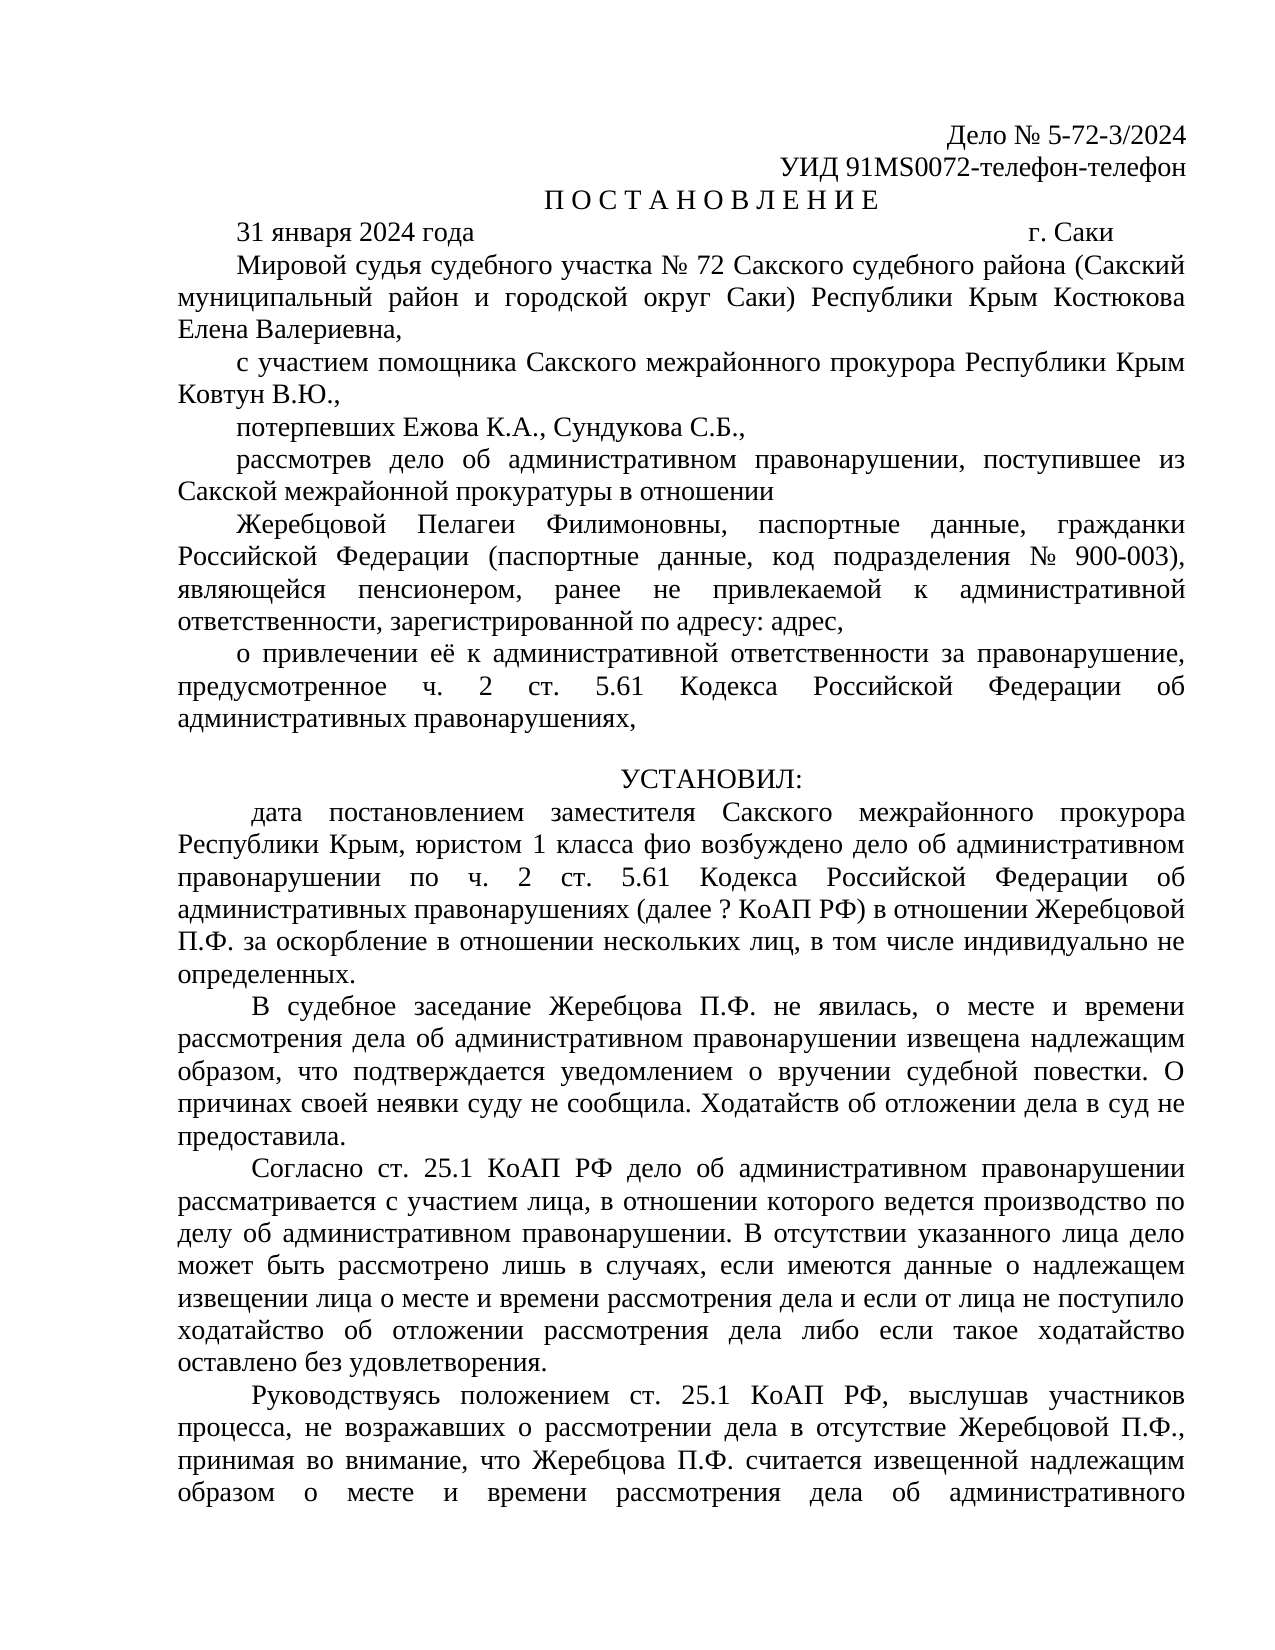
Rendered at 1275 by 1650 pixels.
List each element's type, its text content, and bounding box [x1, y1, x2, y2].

text дата постановлением заместителя Сакского межрайонного прокурора Республики Крым, юристом 1 класса фио возбуждено дело об административном правонарушении по ч. 2 ст. 5.61 Кодекса Российской Федерации об административных правонарушениях (далее ? КоАП РФ) в отношении Жеребцовой П.Ф. за оскорбление в отношении нескольких лиц, в том числе индивидуально не определенных. [177, 795, 1186, 989]
text УИД 91MS0072-телефон-телефон [177, 151, 1186, 183]
text Мировой судья судебного участка № 72 Сакского судебного района (Сакский муниципальный район и городской округ Саки) Республики Крым Костюкова Елена Валериевна, [177, 248, 1186, 345]
text Жеребцовой Пелагеи Филимоновны, паспортные данные, гражданки Российской Федерации (паспортные данные, код подразделения № 900-003), являющейся пенсионером, ранее не привлекаемой к административной ответственности, зарегистрированной по адресу: адрес, [177, 507, 1186, 636]
text о привлечении её к административной ответственности за правонарушение, предусмотренное ч. 2 ст. 5.61 Кодекса Российской Федерации об административных правонарушениях, [177, 636, 1186, 734]
text В судебное заседание Жеребцова П.Ф. не явилась, о месте и времени рассмотрения дела об административном правонарушении извещена надлежащим образом, что подтверждается уведомлением о вручении судебной повестки. О причинах своей неявки суду не сообщила. Ходатайств об отложении дела в суд не предоставила. [177, 989, 1186, 1151]
text рассмотрев дело об административном правонарушении, поступившее из Сакской межрайонной прокуратуры в отношении [177, 442, 1186, 507]
subtitle П О С Т А Н О В Л Е Н И Е [177, 183, 1186, 215]
text с участием помощника Сакского межрайонного прокурора Республики Крым Ковтун В.Ю., [177, 345, 1186, 410]
subtitle Дело № 5-72-3/2024 [177, 118, 1186, 151]
text потерпевших Ежова К.А., Сундукова С.Б., [177, 410, 1186, 442]
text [177, 1378, 1186, 1507]
text 31 января 2024 года г. Саки [177, 215, 1186, 248]
text УСТАНОВИЛ: [177, 762, 1186, 795]
text Согласно ст. 25.1 КоАП РФ дело об административном правонарушении рассматривается с участием лица, в отношении которого ведется производство по делу об административном правонарушении. В отсутствии указанного лица дело может быть рассмотрено лишь в случаях, если имеются данные о надлежащем извещении лица о месте и времени рассмотрения дела и если от лица не поступило ходатайство об отложении рассмотрения дела либо если такое ходатайство оставлено без удовлетворения. [177, 1151, 1186, 1378]
